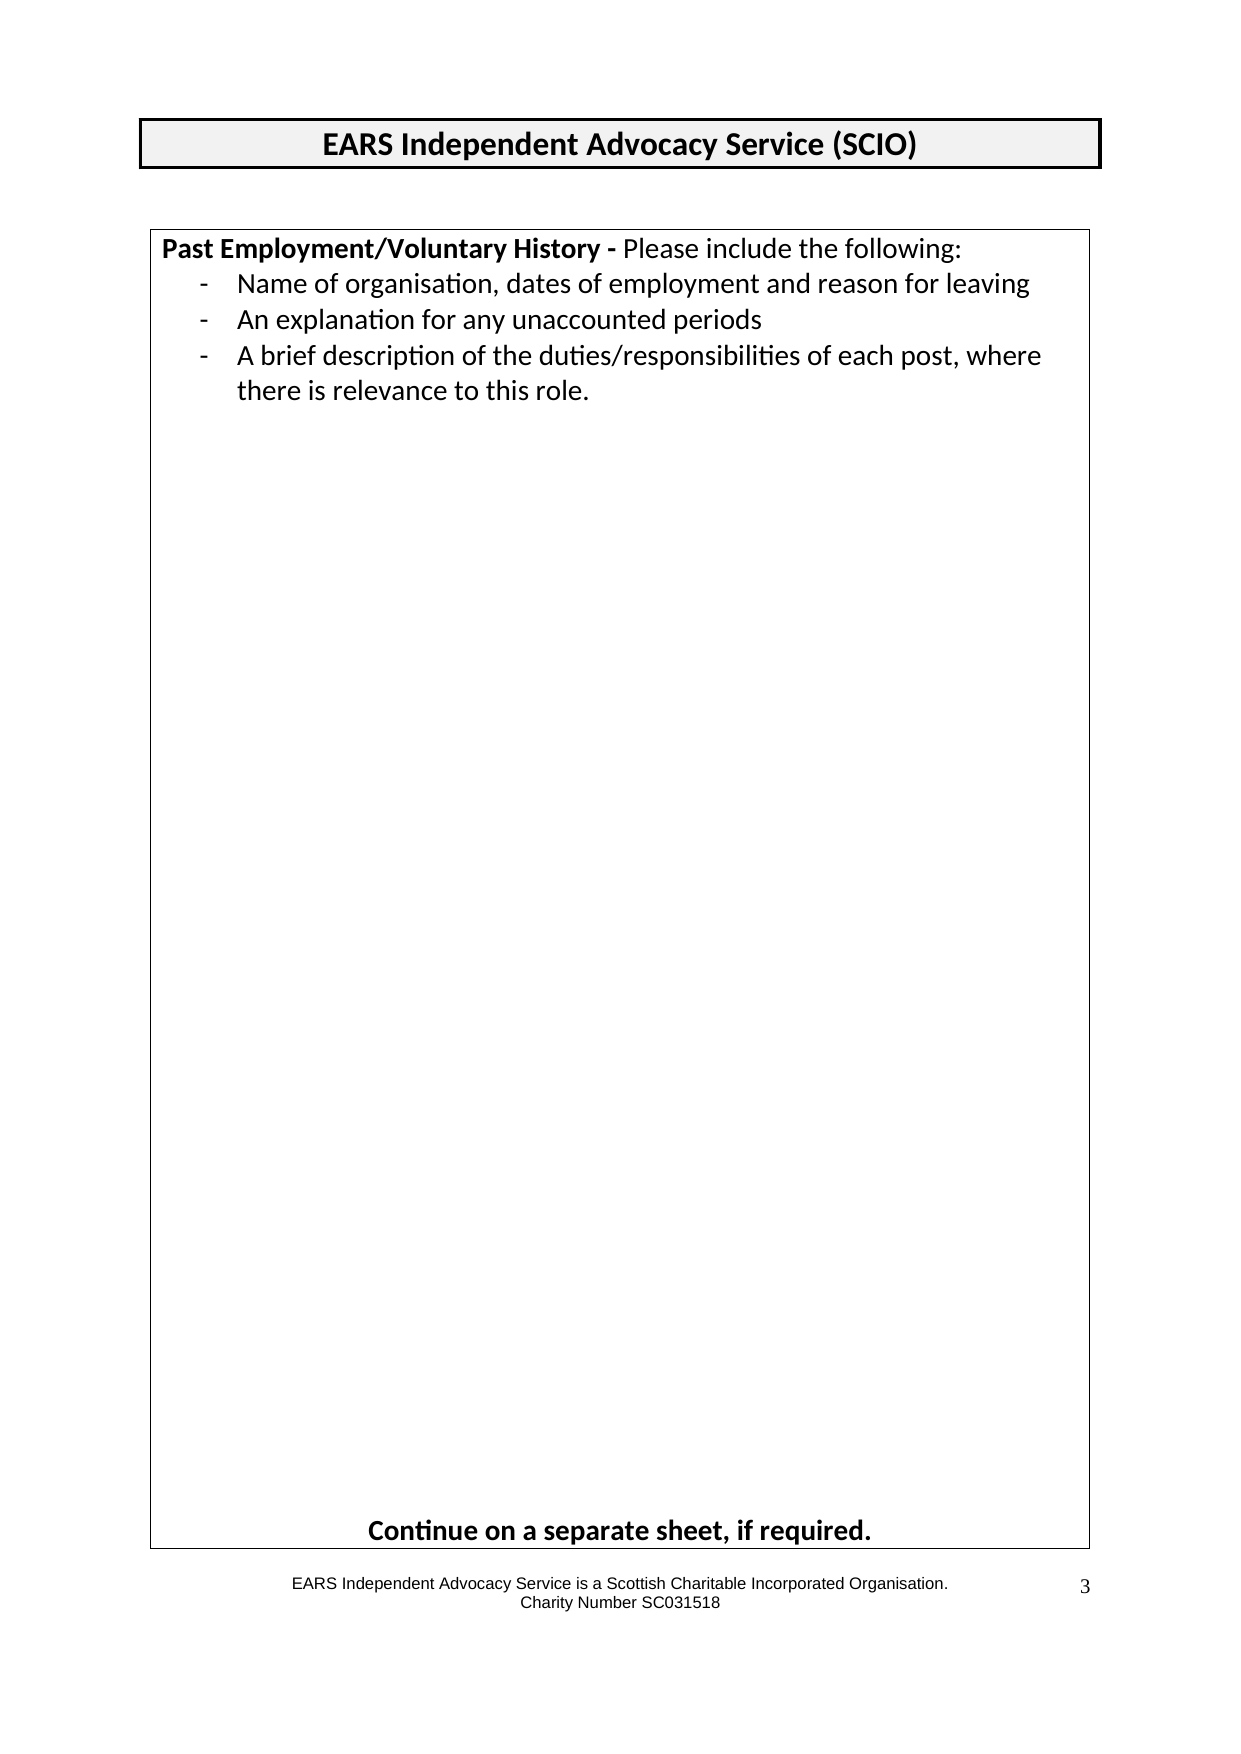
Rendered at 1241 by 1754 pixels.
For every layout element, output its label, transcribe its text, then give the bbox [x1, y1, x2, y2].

table_header Past Employment/Voluntary History - Please include the following: Name of organisation, dates of employment and reason for leaving An explanation for any unaccounted periods A brief description of the duties/responsibilities of each post, where there is relevance to this role. Continue on a separate sheet, if required. [151, 230, 1089, 1548]
